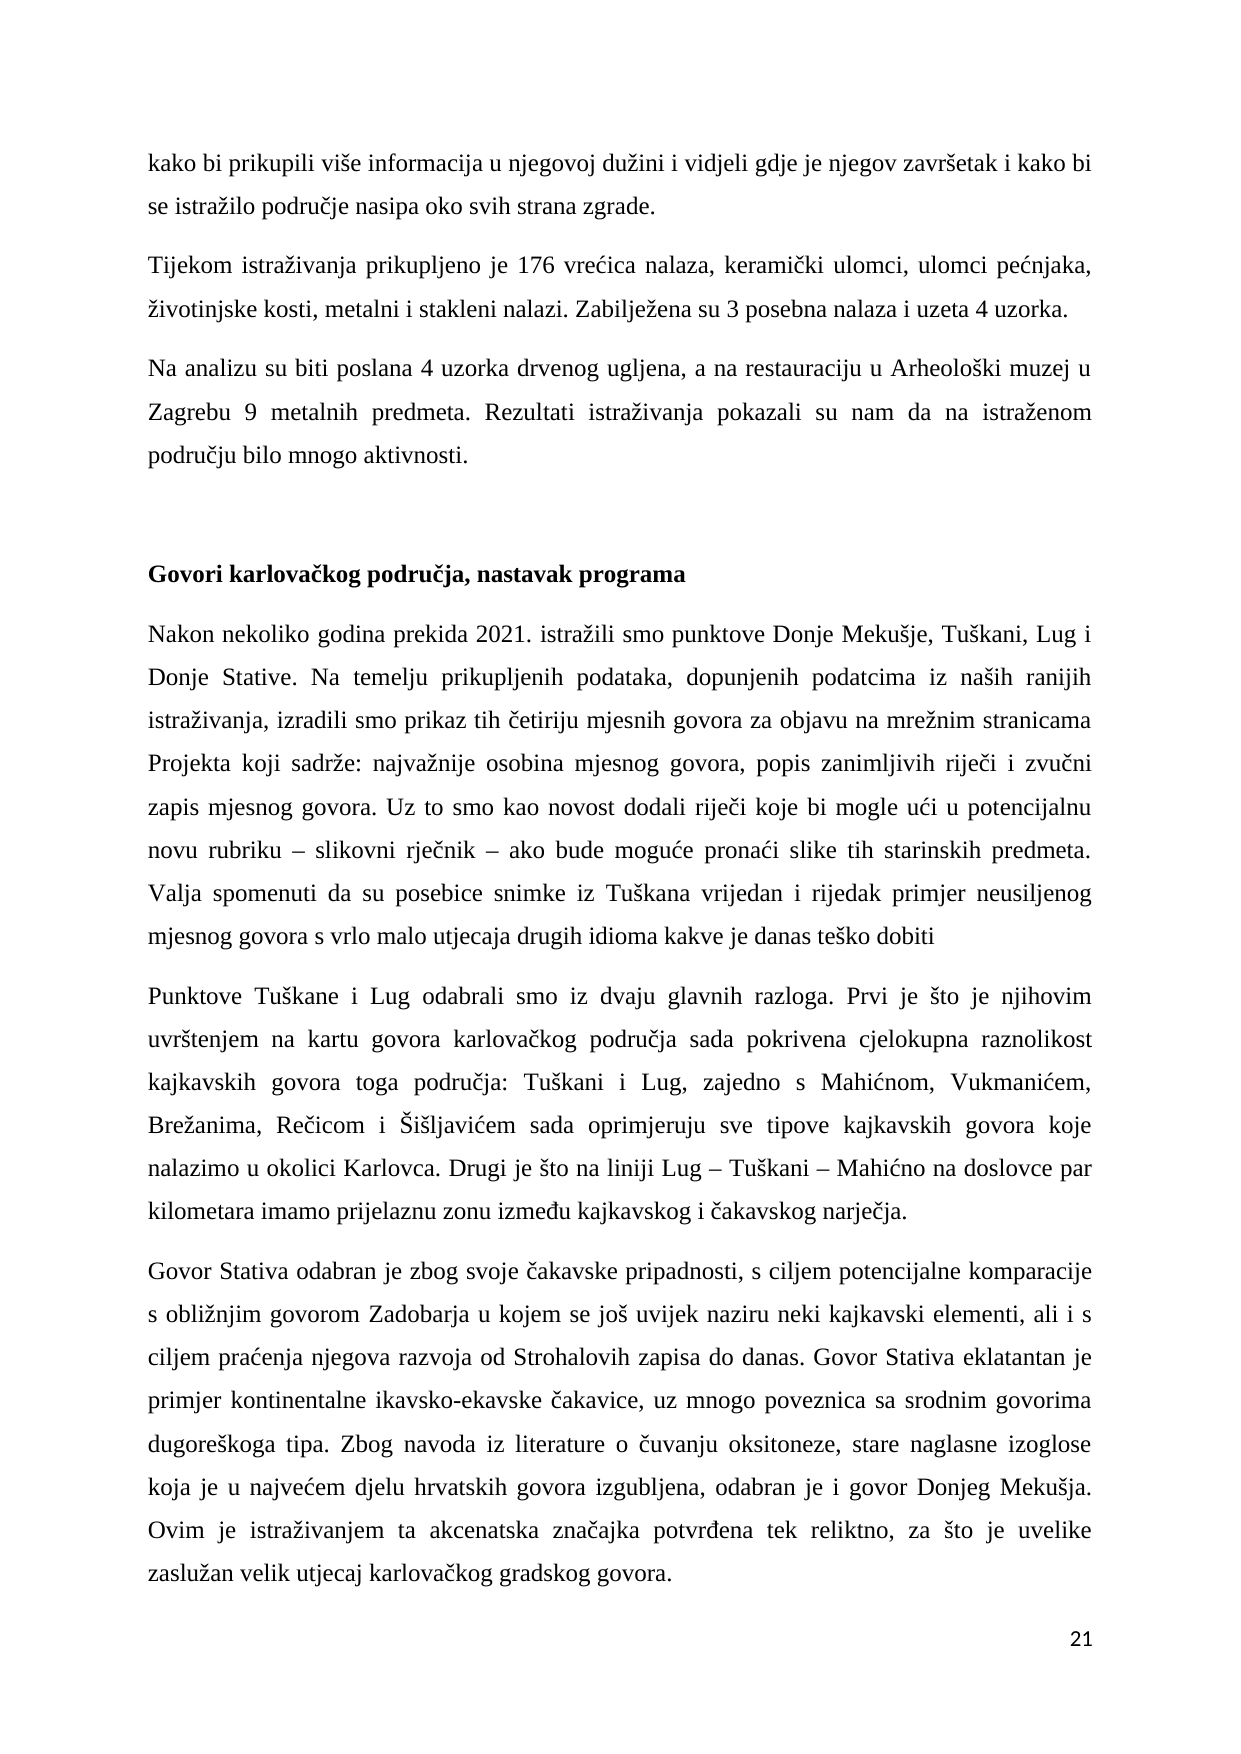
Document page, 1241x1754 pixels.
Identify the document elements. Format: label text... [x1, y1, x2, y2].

text Na analizu su biti poslana 4 uzorka drvenog ugljena, a na restauraciju u Arheološki muzej u Zagrebu 9 metalnih predmeta. Rezultati istraživanja pokazali su nam da na istraženom području bilo mnogo aktivnosti. [148, 353, 1093, 468]
text Govor Stativa odabran je zbog svoje čakavske pripadnosti, s ciljem potencijalne komparacije s obližnjim govorom Zadobarja u kojem se još uvijek naziru neki kajkavski elementi, ali i s ciljem praćenja njegova razvoja od Strohalovih zapisa do danas. Govor Stativa eklatantan je primjer kontinentalne ikavsko-ekavske čakavice, uz mnogo poveznica sa srodnim govorima dugoreškoga tipa. Zbog navoda iz literature o čuvanju oksitoneze, stare naglasne izoglose koja je u najvećem djelu hrvatskih govora izgubljena, odabran je i govor Donjeg Mekušja. Ovim je istraživanjem ta akcenatska značajka potvrđena tek reliktno, za što je uvelike zaslužan velik utjecaj karlovačkog gradskog govora. [148, 1256, 1093, 1587]
text Punktove Tuškane i Lug odabrali smo iz dvaju glavnih razloga. Prvi je što je njihovim uvrštenjem na kartu govora karlovačkog područja sada pokrivena cjelokupna raznolikost kajkavskih govora toga područja: Tuškani i Lug, zajedno s Mahićnom, Vukmanićem, Brežanima, Rečicom i Šišljavićem sada oprimjeruju sve tipove kajkavskih govora koje nalazimo u okolici Karlovca. Drugi je što na liniji Lug – Tuškani – Mahićno na doslovce par kilometara imamo prijelaznu zonu između kajkavskog i čakavskog narječja. [148, 981, 1093, 1225]
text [148, 148, 1093, 219]
text Nakon nekoliko godina prekida 2021. istražili smo punktove Donje Mekušje, Tuškani, Lug i Donje Stative. Na temelju prikupljenih podataka, dopunjenih podatcima iz naših ranijih istraživanja, izradili smo prikaz tih četiriju mjesnih govora za objavu na mrežnim stranicama Projekta koji sadrže: najvažnije osobina mjesnog govora, popis zanimljivih riječi i zvučni zapis mjesnog govora. Uz to smo kao novost dodali riječi koje bi mogle ući u potencijalnu novu rubriku – slikovni rječnik – ako bude moguće pronaći slike tih starinskih predmeta. Valja spomenuti da su posebice snimke iz Tuškana vrijedan i rijedak primjer neusiljenog mjesnog govora s vrlo malo utjecaja drugih idioma kakve je danas teško dobiti [148, 619, 1093, 950]
text Govori karlovačkog područja, nastavak programa [148, 559, 1093, 588]
text Tijekom istraživanja prikupljeno je 176 vrećica nalaza, keramički ulomci, ulomci pećnjaka, životinjske kosti, metalni i stakleni nalazi. Zabilježena su 3 posebna nalaza i uzeta 4 uzorka. [148, 251, 1093, 322]
